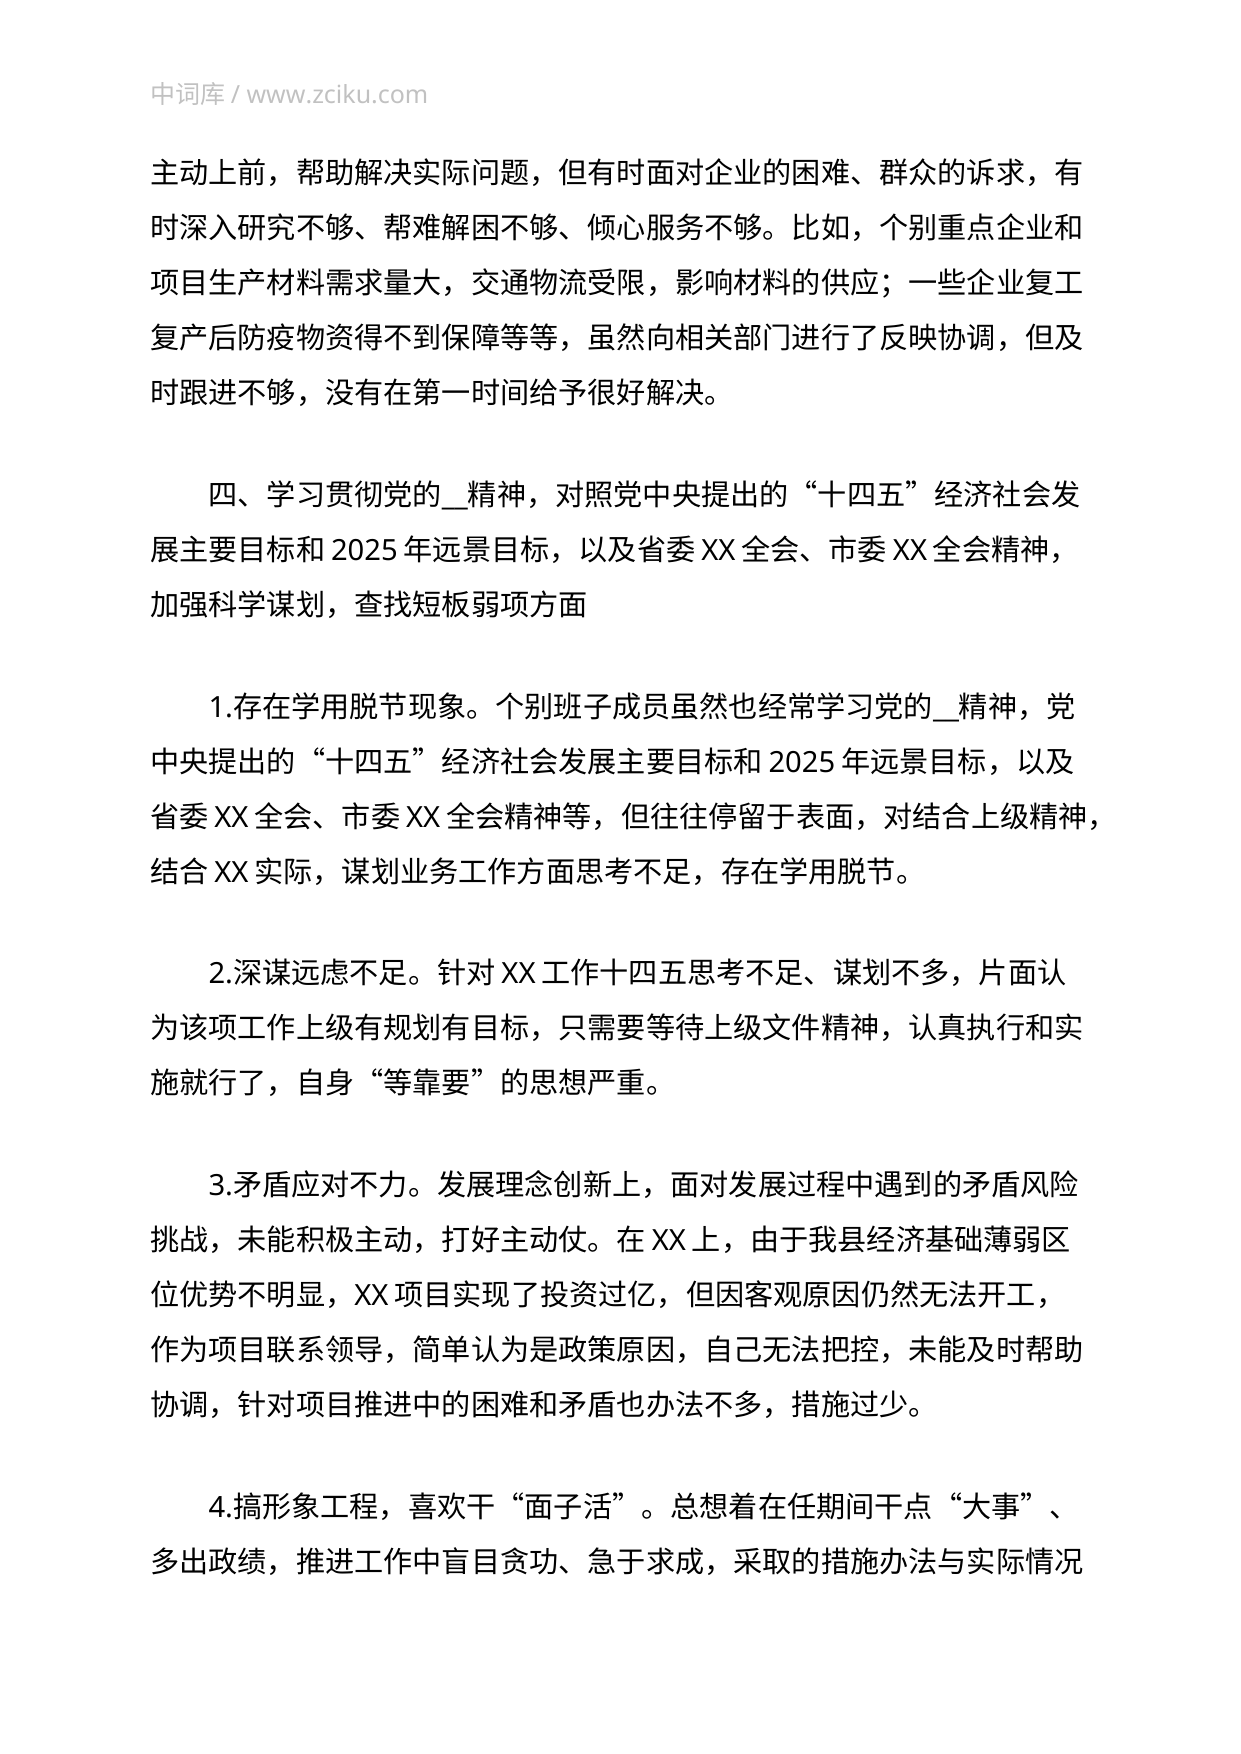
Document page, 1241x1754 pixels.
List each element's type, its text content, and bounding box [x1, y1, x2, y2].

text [150, 150, 1090, 412]
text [150, 1483, 1090, 1581]
text 四、学习贯彻党的__精神，对照党中央提出的“十四五”经济社会发展主要目标和2025年远景目标，以及省委XX全会、市委XX全会精神，加强科学谋划，查找短板弱项方面 [150, 471, 1090, 624]
text 2.深谋远虑不足。针对XX工作十四五思考不足、谋划不多，片面认为该项工作上级有规划有目标，只需要等待上级文件精神，认真执行和实施就行了，自身“等靠要”的思想严重。 [150, 950, 1090, 1102]
text 3.矛盾应对不力。发展理念创新上，面对发展过程中遇到的矛盾风险挑战，未能积极主动，打好主动仗。在XX上，由于我县经济基础薄弱区位优势不明显，XX项目实现了投资过亿，但因客观原因仍然无法开工，作为项目联系领导，简单认为是政策原因，自己无法把控，未能及时帮助协调，针对项目推进中的困难和矛盾也办法不多，措施过少。 [150, 1162, 1090, 1424]
text 1.存在学用脱节现象。个别班子成员虽然也经常学习党的__精神，党中央提出的“十四五”经济社会发展主要目标和2025年远景目标，以及省委XX全会、市委XX全会精神等，但往往停留于表面，对结合上级精神，结合XX实际，谋划业务工作方面思考不足，存在学用脱节。 [150, 683, 1090, 891]
